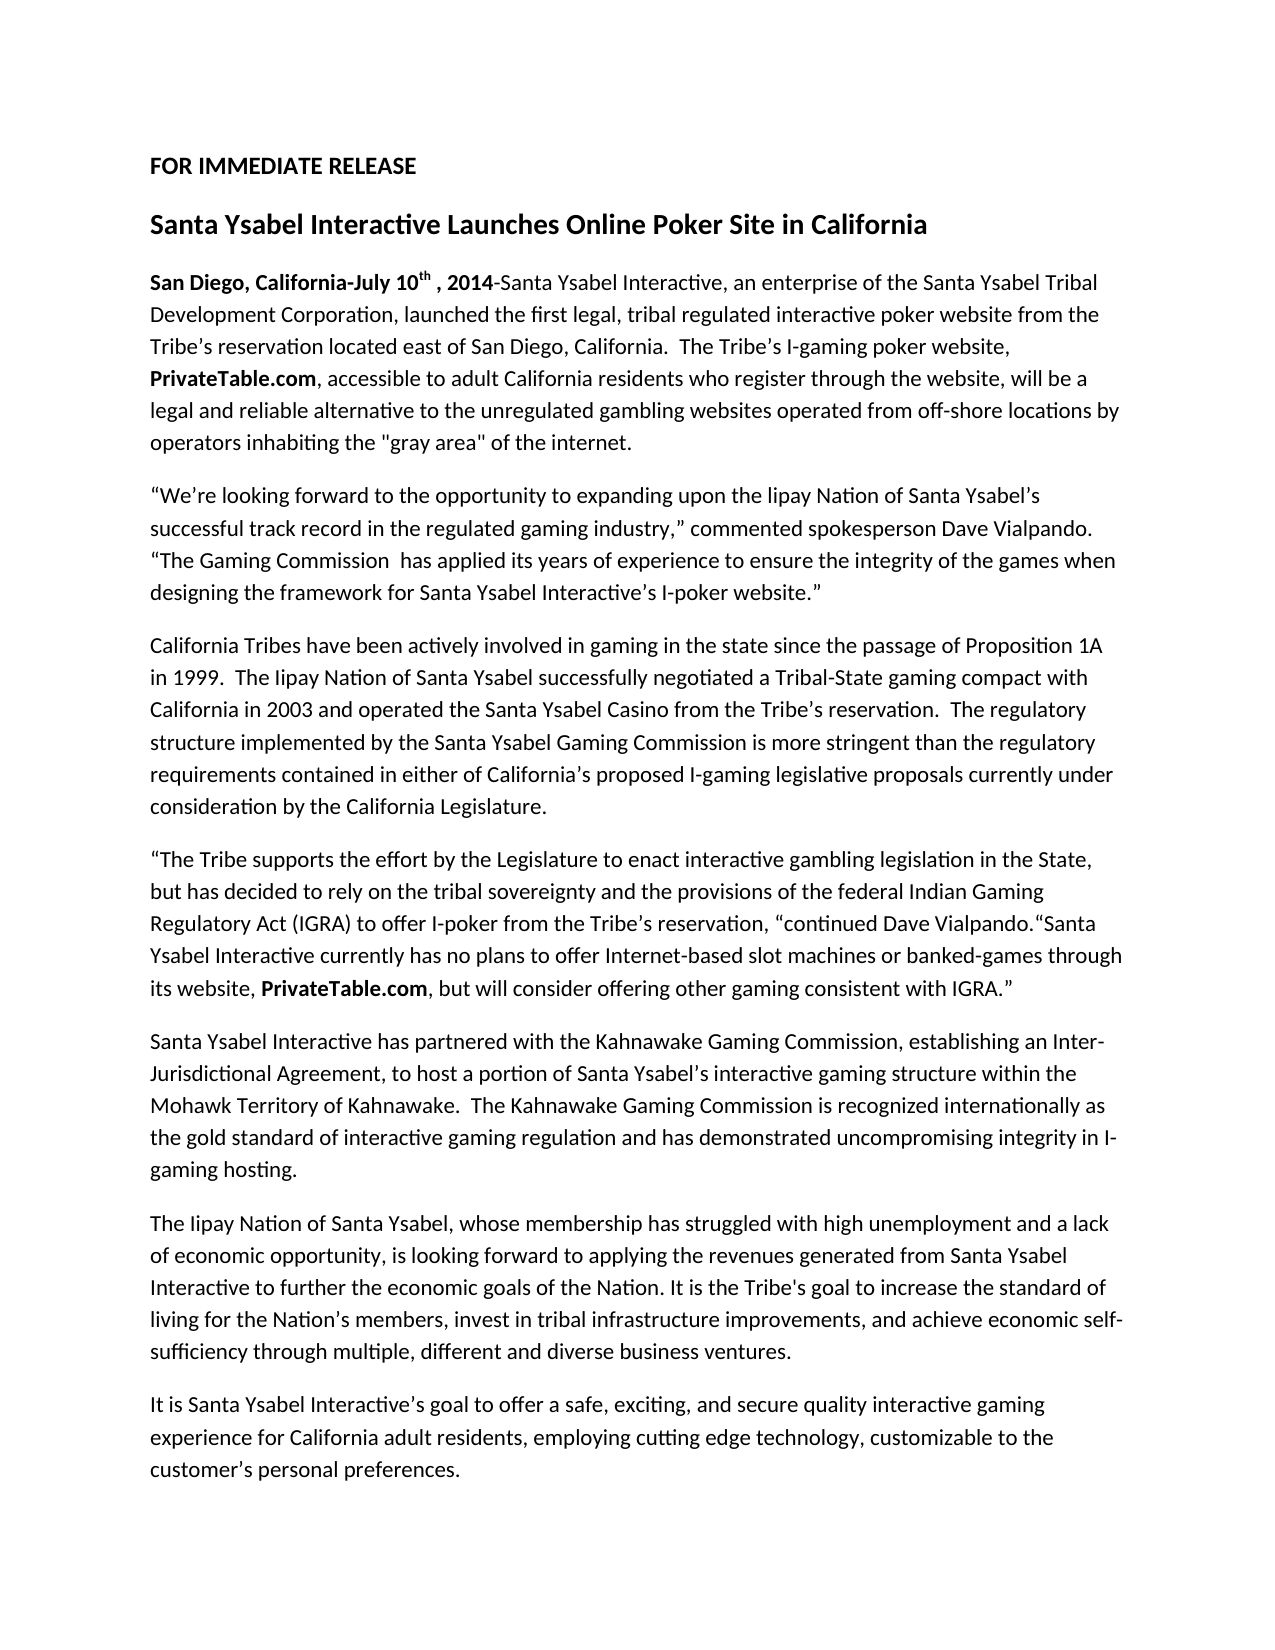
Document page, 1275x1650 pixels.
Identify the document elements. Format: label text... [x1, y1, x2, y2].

text The Iipay Nation of Santa Ysabel, whose membership has struggled with high unemployment and a lack of economic opportunity, is looking forward to applying the revenues generated from Santa Ysabel Interactive to further the economic goals of the Nation. It is the Tribe's goal to increase the standard of living for the Nation’s members, invest in tribal infrastructure improvements, and achieve economic self-sufficiency through multiple, different and diverse business ventures. [150, 1209, 1125, 1365]
text “We’re looking forward to the opportunity to expanding upon the lipay Nation of Santa Ysabel’s successful track record in the regulated gaming industry,” commented spokesperson Dave Vialpando. “The Gaming Commission has applied its years of experience to ensure the integrity of the games when designing the framework for Santa Ysabel Interactive’s I-poker website.” [150, 482, 1125, 606]
text California Tribes have been actively involved in gaming in the state since the passage of Proposition 1A in 1999. The Iipay Nation of Santa Ysabel successfully negotiated a Tribal-State gaming compact with California in 2003 and operated the Santa Ysabel Casino from the Tribe’s reservation. The regulatory structure implemented by the Santa Ysabel Gaming Commission is more stringent than the regulatory requirements contained in either of California’s proposed I-gaming legislative proposals currently under consideration by the California Legislature. [150, 631, 1125, 820]
text Santa Ysabel Interactive has partnered with the Kahnawake Gaming Commission, establishing an Inter-Jurisdictional Agreement, to host a portion of Santa Ysabel’s interactive gaming structure within the Mohawk Territory of Kahnawake. The Kahnawake Gaming Commission is recognized internationally as the gold standard of interactive gaming regulation and has demonstrated uncompromising integrity in I-gaming hosting. [150, 1027, 1125, 1184]
text FOR IMMEDIATE RELEASE [150, 150, 1125, 181]
text It is Santa Ysabel Interactive’s goal to offer a safe, exciting, and secure quality interactive gaming experience for California adult residents, employing cutting edge technology, customizable to the customer’s personal preferences. [150, 1390, 1125, 1483]
text “The Tribe supports the effort by the Legislature to enact interactive gambling legislation in the State, but has decided to rely on the tribal sovereignty and the provisions of the federal Indian Gaming Regulatory Act (IGRA) to offer I-poker from the Tribe’s reservation, “continued Dave Vialpando.“Santa Ysabel Interactive currently has no plans to offer Internet-based slot machines or banked-games through its website, PrivateTable.com, but will consider offering other gaming consistent with IGRA.” [150, 845, 1125, 1002]
text Santa Ysabel Interactive Launches Online Poker Site in California [150, 206, 1125, 241]
text San Diego, California-July 10th , 2014-Santa Ysabel Interactive, an enterprise of the Santa Ysabel Tribal Development Corporation, launched the first legal, tribal regulated interactive poker website from the Tribe’s reservation located east of San Diego, California. The Tribe’s I-gaming poker website, PrivateTable.com, accessible to adult California residents who register through the website, will be a legal and reliable alternative to the unregulated gambling websites operated from off-shore locations by operators inhabiting the "gray area" of the internet. [150, 268, 1125, 457]
